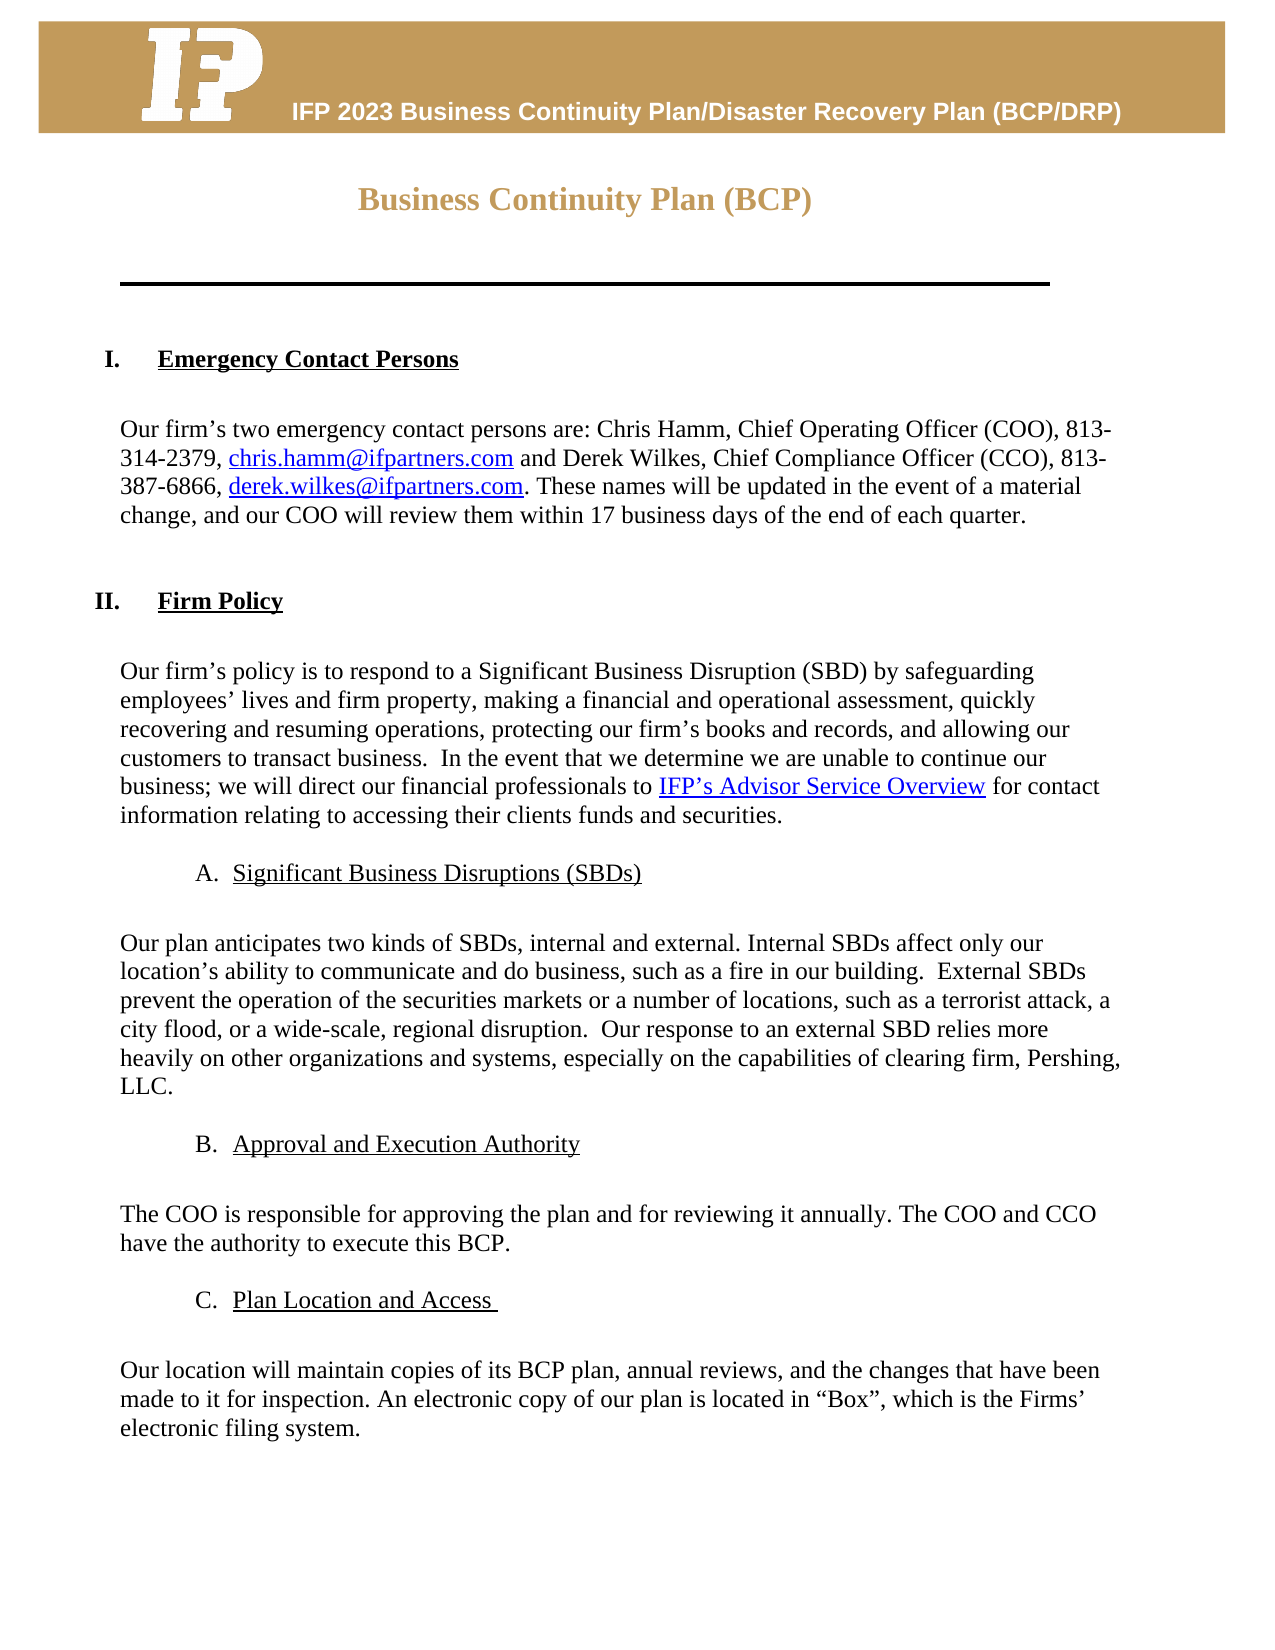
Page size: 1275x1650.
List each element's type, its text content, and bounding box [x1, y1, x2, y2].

text Our firm’s two emergency contact persons are: Chris Hamm, Chief Operating Officer (COO), 813-314-2379, chris.hamm@ifpartners.com and Derek Wilkes, Chief Compliance Officer (CCO), 813-387-6866, derek.wilkes@ifpartners.com. These names will be updated in the event of a material change, and our COO will review them within 17 business days of the end of each quarter. [120, 414, 1125, 529]
text Our plan anticipates two kinds of SBDs, internal and external. Internal SBDs affect only our location’s ability to communicate and do business, such as a fire in our building. External SBDs prevent the operation of the securities markets or a number of locations, such as a terrorist attack, a city flood, or a wide-scale, regional disruption. Our response to an external SBD relies more heavily on other organizations and systems, especially on the capabilities of clearing firm, Pershing, LLC. [120, 928, 1125, 1100]
subtitle Firm Policy [120, 586, 1125, 615]
subtitle Significant Business Disruptions (SBDs) [195, 858, 1125, 886]
subtitle Plan Location and Access [195, 1285, 1125, 1314]
picture [141, 28, 263, 121]
subtitle Emergency Contact Persons [120, 344, 1125, 373]
subtitle Approval and Execution Authority [195, 1129, 1125, 1158]
title Business Continuity Plan (BCP) [120, 179, 1050, 282]
text Our firm’s policy is to respond to a Significant Business Disruption (SBD) by safeguarding employees’ lives and firm property, making a financial and operational assessment, quickly recovering and resuming operations, protecting our firm’s books and records, and allowing our customers to transact business. In the event that we determine we are unable to continue our business; we will direct our financial professionals to IFP’s Advisor Service Overview for contact information relating to accessing their clients funds and securities. [120, 656, 1125, 829]
text The COO is responsible for approving the plan and for reviewing it annually. The COO and CCO have the authority to execute this BCP. [120, 1199, 1125, 1256]
text Our location will maintain copies of its BCP plan, annual reviews, and the changes that have been made to it for inspection. An electronic copy of our plan is located in “Box”, which is the Firms’ electronic filing system. [120, 1355, 1125, 1441]
